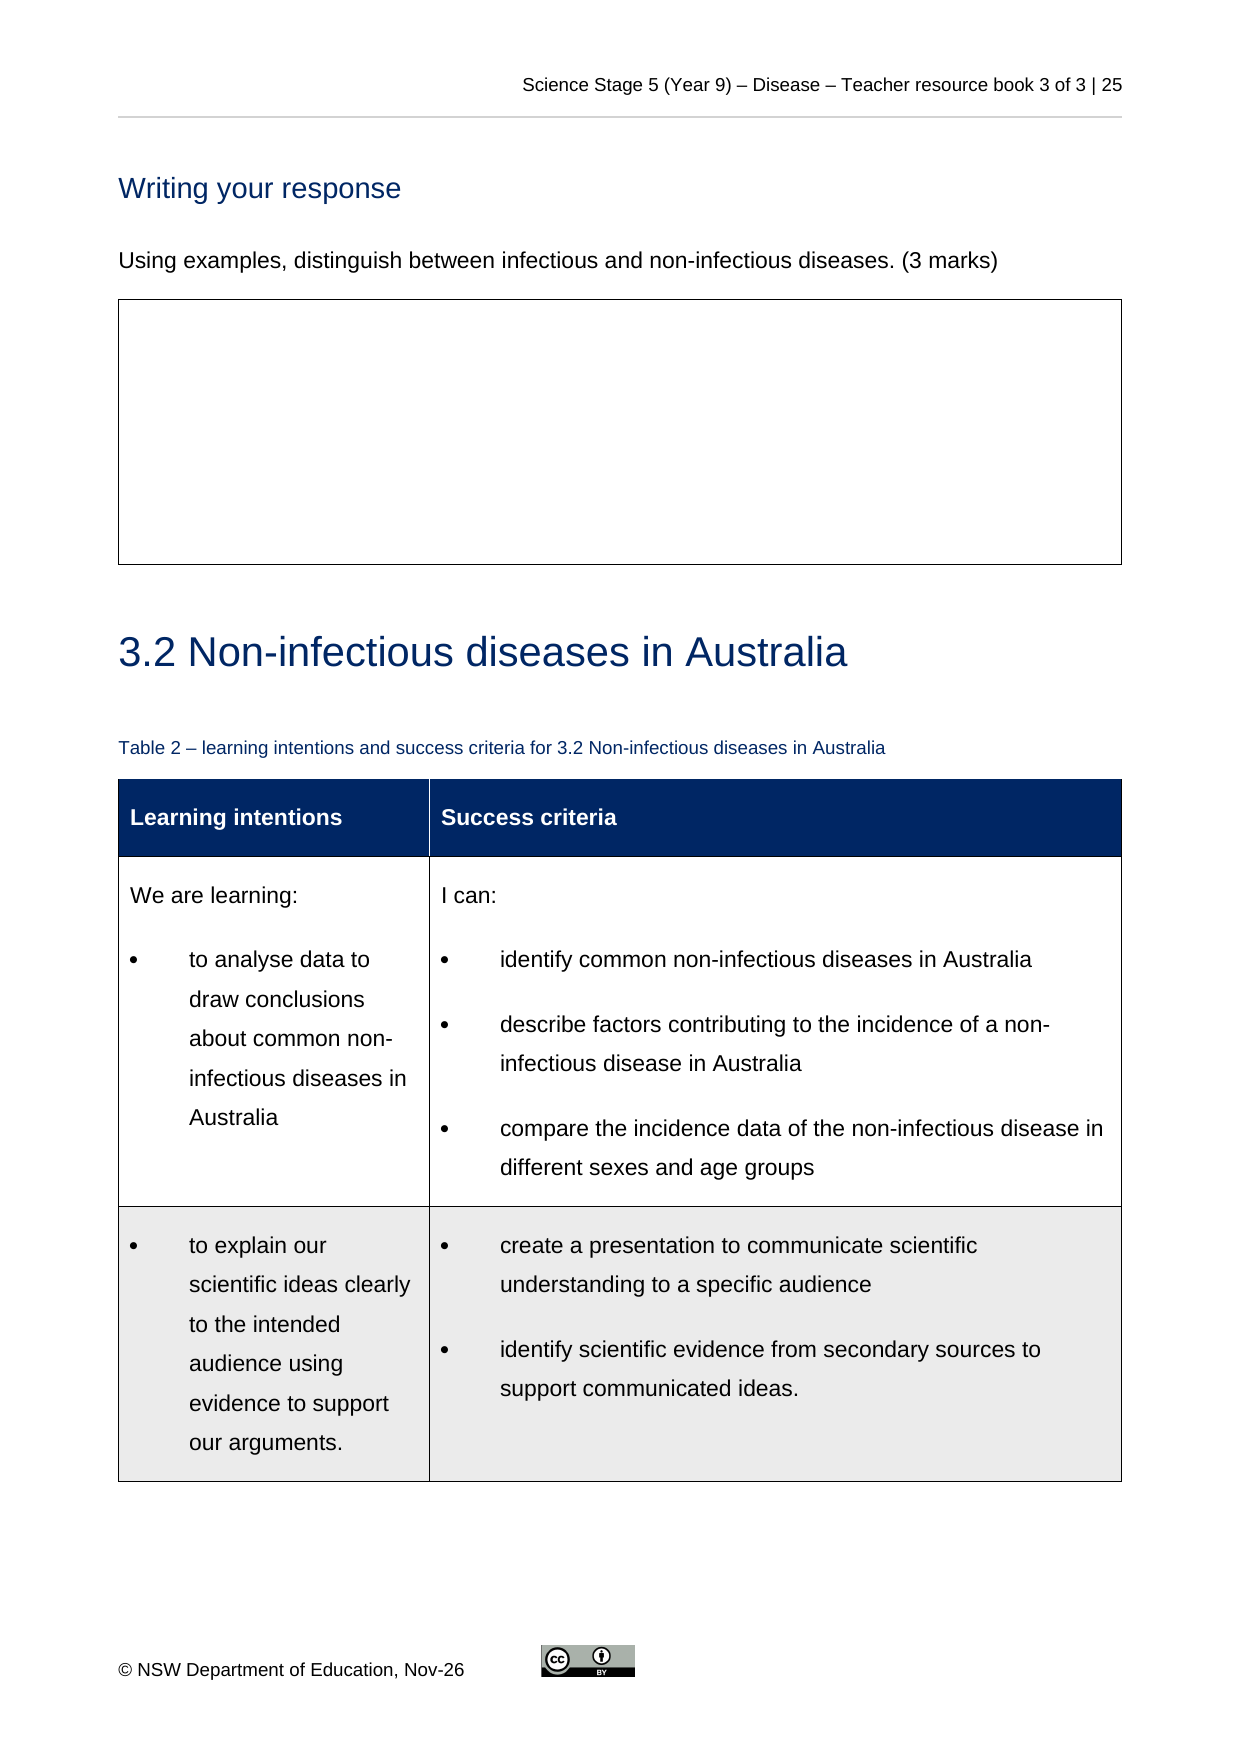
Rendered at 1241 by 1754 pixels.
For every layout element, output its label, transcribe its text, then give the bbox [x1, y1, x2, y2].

subtitle 3.2 Non-infectious diseases in Australia [118, 627, 1122, 675]
text Table 2 – learning intentions and success criteria for 3.2 Non-infectious diseases in Australia [118, 737, 1122, 758]
table_cell I can: identify common non-infectious diseases in Australia describe factors contributing to the incidence of a non-infectious disease in Australia compare the incidence data of the non-infectious disease in different sexes and age groups [430, 857, 1121, 1206]
picture [541, 1645, 635, 1677]
subtitle Writing your response [118, 172, 1122, 205]
table_cell to explain our scientific ideas clearly to the intended audience using evidence to support our arguments. [119, 1207, 429, 1481]
table_header Learning intentions [119, 779, 429, 856]
table_cell We are learning: to analyse data to draw conclusions about common non-infectious diseases in Australia [119, 857, 429, 1206]
table_header [119, 300, 1121, 564]
text Using examples, distinguish between infectious and non-infectious diseases. (3 marks) [118, 247, 1122, 273]
table_header Success criteria [430, 779, 1121, 856]
table_cell create a presentation to communicate scientific understanding to a specific audience identify scientific evidence from secondary sources to support communicated ideas. [430, 1207, 1121, 1481]
